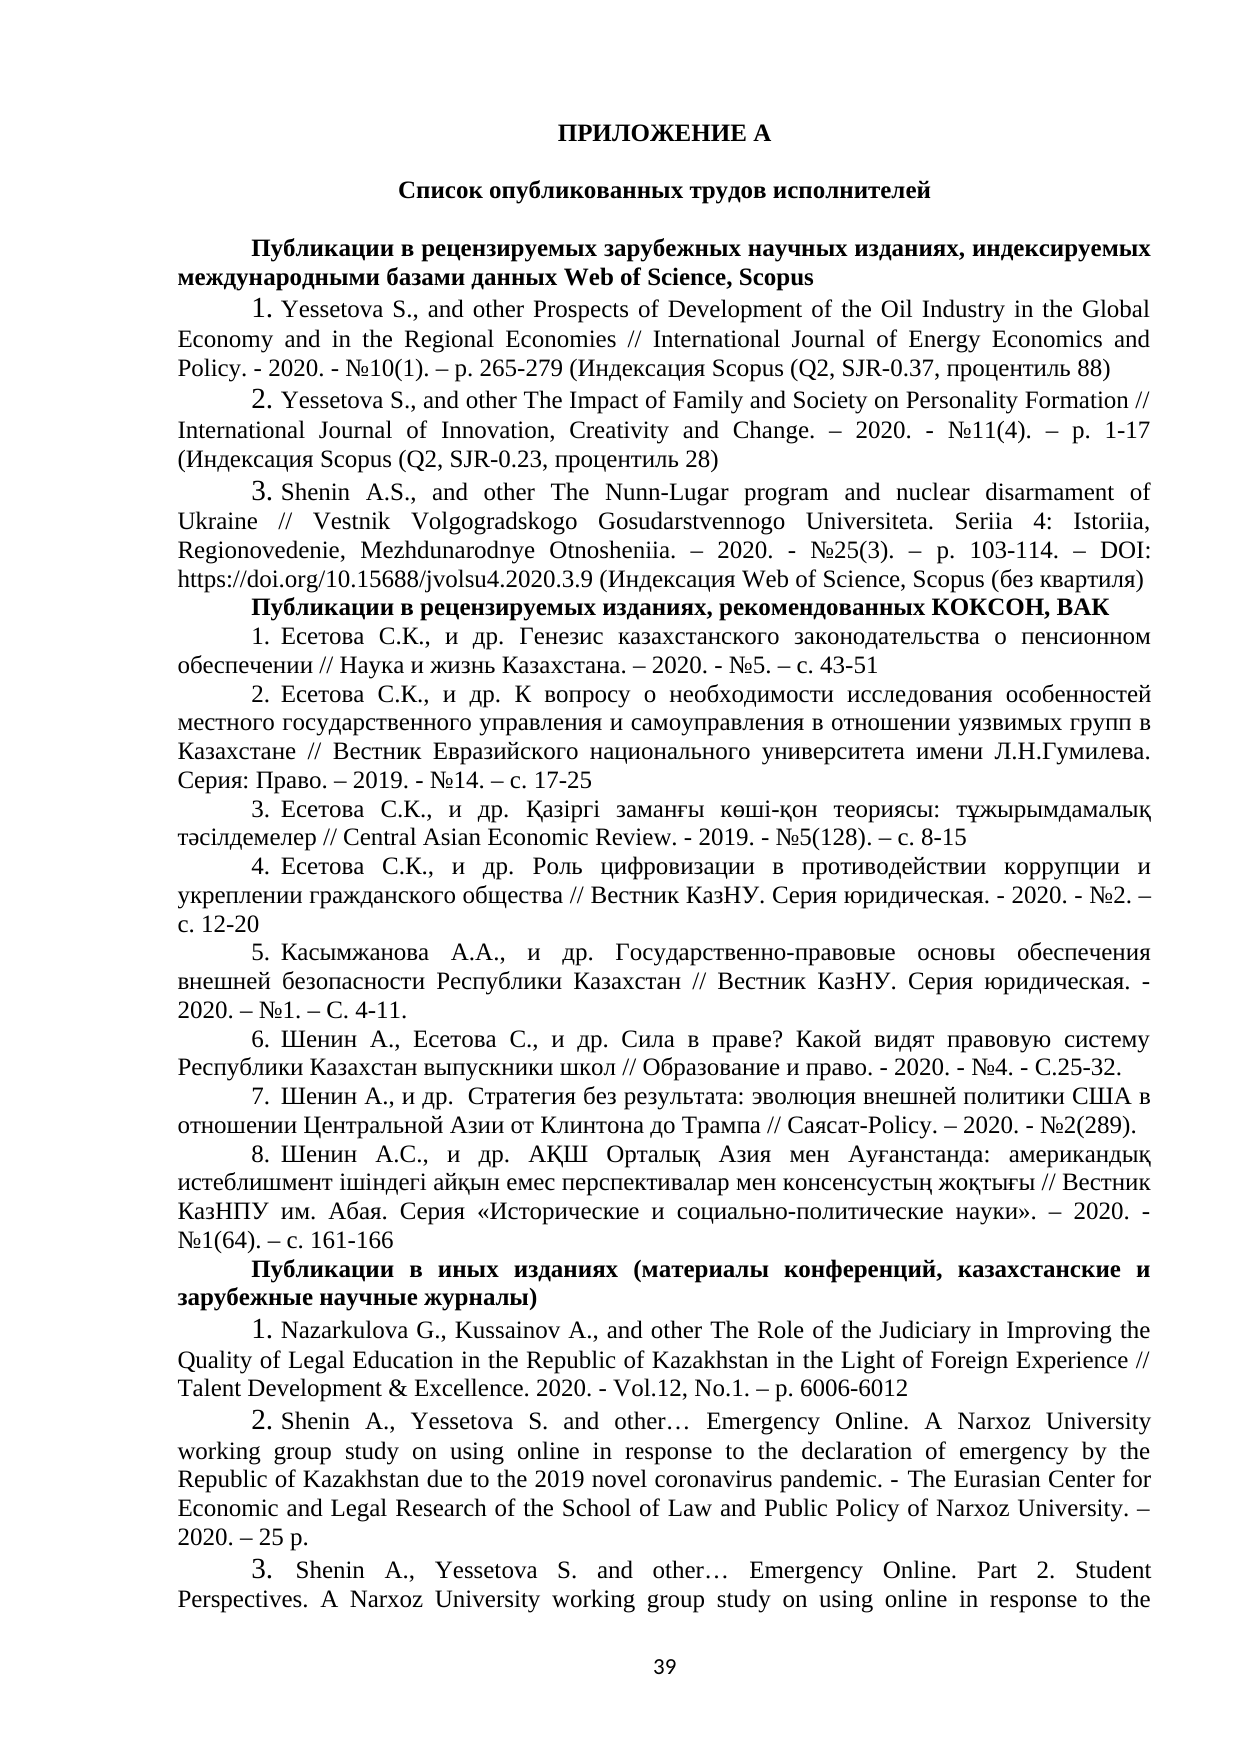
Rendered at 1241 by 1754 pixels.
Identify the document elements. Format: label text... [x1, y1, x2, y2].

subtitle Список опубликованных трудов исполнителей [177, 176, 1152, 204]
list Shenin A., Yessetova S. and other… Emergency Online. A Narxoz University working group study on using online in response to the declaration of emergency by the Republic of Kazakhstan due to the 2019 novel coronavirus pandemic. - The Eurasian Center for Economic and Legal Research of the School of Law and Public Policy of Narxoz University. – 2020. – 25 р. [177, 1402, 1152, 1551]
list Шенин А., Есетова С., и др. Сила в праве? Какой видят правовую систему Республики Казахстан выпускники школ // Образование и право. - 2020. - №4. - С.25-32. [177, 1024, 1152, 1081]
list Шенин А.С., и др. АҚШ Орталық Азия мен Ауғанстанда: американдық истеблишмент ішіндегі айқын емес перспективалар мен консенсустың жоқтығы // Вестник КазНПУ им. Абая. Серия «Исторические и социально-политические науки». – 2020. - №1(64). – c. 161-166 [177, 1139, 1152, 1254]
list Nazarkulova G., Kussainov A., and other The Role of the Judiciary in Improving the Quality of Legal Education in the Republic of Kazakhstan in the Light of Foreign Experience // Talent Development & Excellence. 2020. - Vol.12, No.1. – p. 6006-6012 [177, 1311, 1152, 1402]
text Публикации в иных изданиях (материалы конференций, казахстанские и зарубежные научные журналы) [177, 1254, 1152, 1311]
list Касымжанова А.А., и др. Государственно-правовые основы обеспечения внешней безопасности Республики Казахстан // Вестник КазНУ. Серия юридическая. -2020. – №1. – С. 4-11. [177, 937, 1152, 1024]
list Есетова С.К., и др. К вопросу о необходимости исследования особенностей местного государственного управления и самоуправления в отношении уязвимых групп в Казахстане // Вестник Евразийского национального университета имени Л.Н.Гумилева. Серия: Право. – 2019. - №14. – c. 17-25 [177, 679, 1152, 794]
list Шенин А., и др. Стратегия без результата: эволюция внешней политики США в отношении Центральной Азии от Клинтона до Трампа // Саясат-Policy. – 2020. - №2(289). [177, 1081, 1152, 1139]
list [177, 1551, 1152, 1613]
list Есетова С.К., и др. Роль цифровизации в противодействии коррупции и укреплении гражданского общества // Вестник КазНУ. Серия юридическая. - 2020. - №2. – c. 12-20 [177, 851, 1152, 937]
list Есетова С.К., и др. Генезис казахстанского законодательства о пенсионном обеспечении // Наука и жизнь Казахстана. – 2020. - №5. – c. 43-51 [177, 621, 1152, 679]
list Есетова С.К., и др. Қазіргі заманғы көші-қон теориясы: тұжырымдамалық тәсілдемелер // Central Asian Economic Review. - 2019. - №5(128). – c. 8-15 [177, 794, 1152, 851]
list Yessetova S., and other Prospects of Development of the Oil Industry in the Global Economy and in the Regional Economies // International Journal of Energy Economics and Policy. - 2020. - №10(1). – p. 265-279 (Индексация Scopus (Q2, SJR-0.37, процентиль 88) [177, 291, 1152, 382]
subtitle ПРИЛОЖЕНИЕ А [177, 118, 1152, 147]
text Публикации в рецензируемых изданиях, рекомендованных КОКСОН, ВАК [177, 592, 1152, 621]
list Yessetova S., and other The Impact of Family and Society on Personality Formation // International Journal of Innovation, Creativity and Change. – 2020. - №11(4). – p. 1-17 (Индексация Scopus (Q2, SJR-0.23, процентиль 28) [177, 382, 1152, 473]
text Публикации в рецензируемых зарубежных научных изданиях, индексируемых международными базами данных Web of Science, Scopus [177, 233, 1152, 291]
list Shenin A.S., and other The Nunn-Lugar program and nuclear disarmament of Ukraine // Vestnik Volgogradskogo Gosudarstvennogo Universiteta. Seriia 4: Istoriia, Regionovedenie, Mezhdunarodnye Otnosheniia. – 2020. - №25(3). – р. 103-114. – DOI: https://doi.org/10.15688/jvolsu4.2020.3.9 (Индексация Web of Science, Scopus (без квартиля) [177, 473, 1152, 592]
